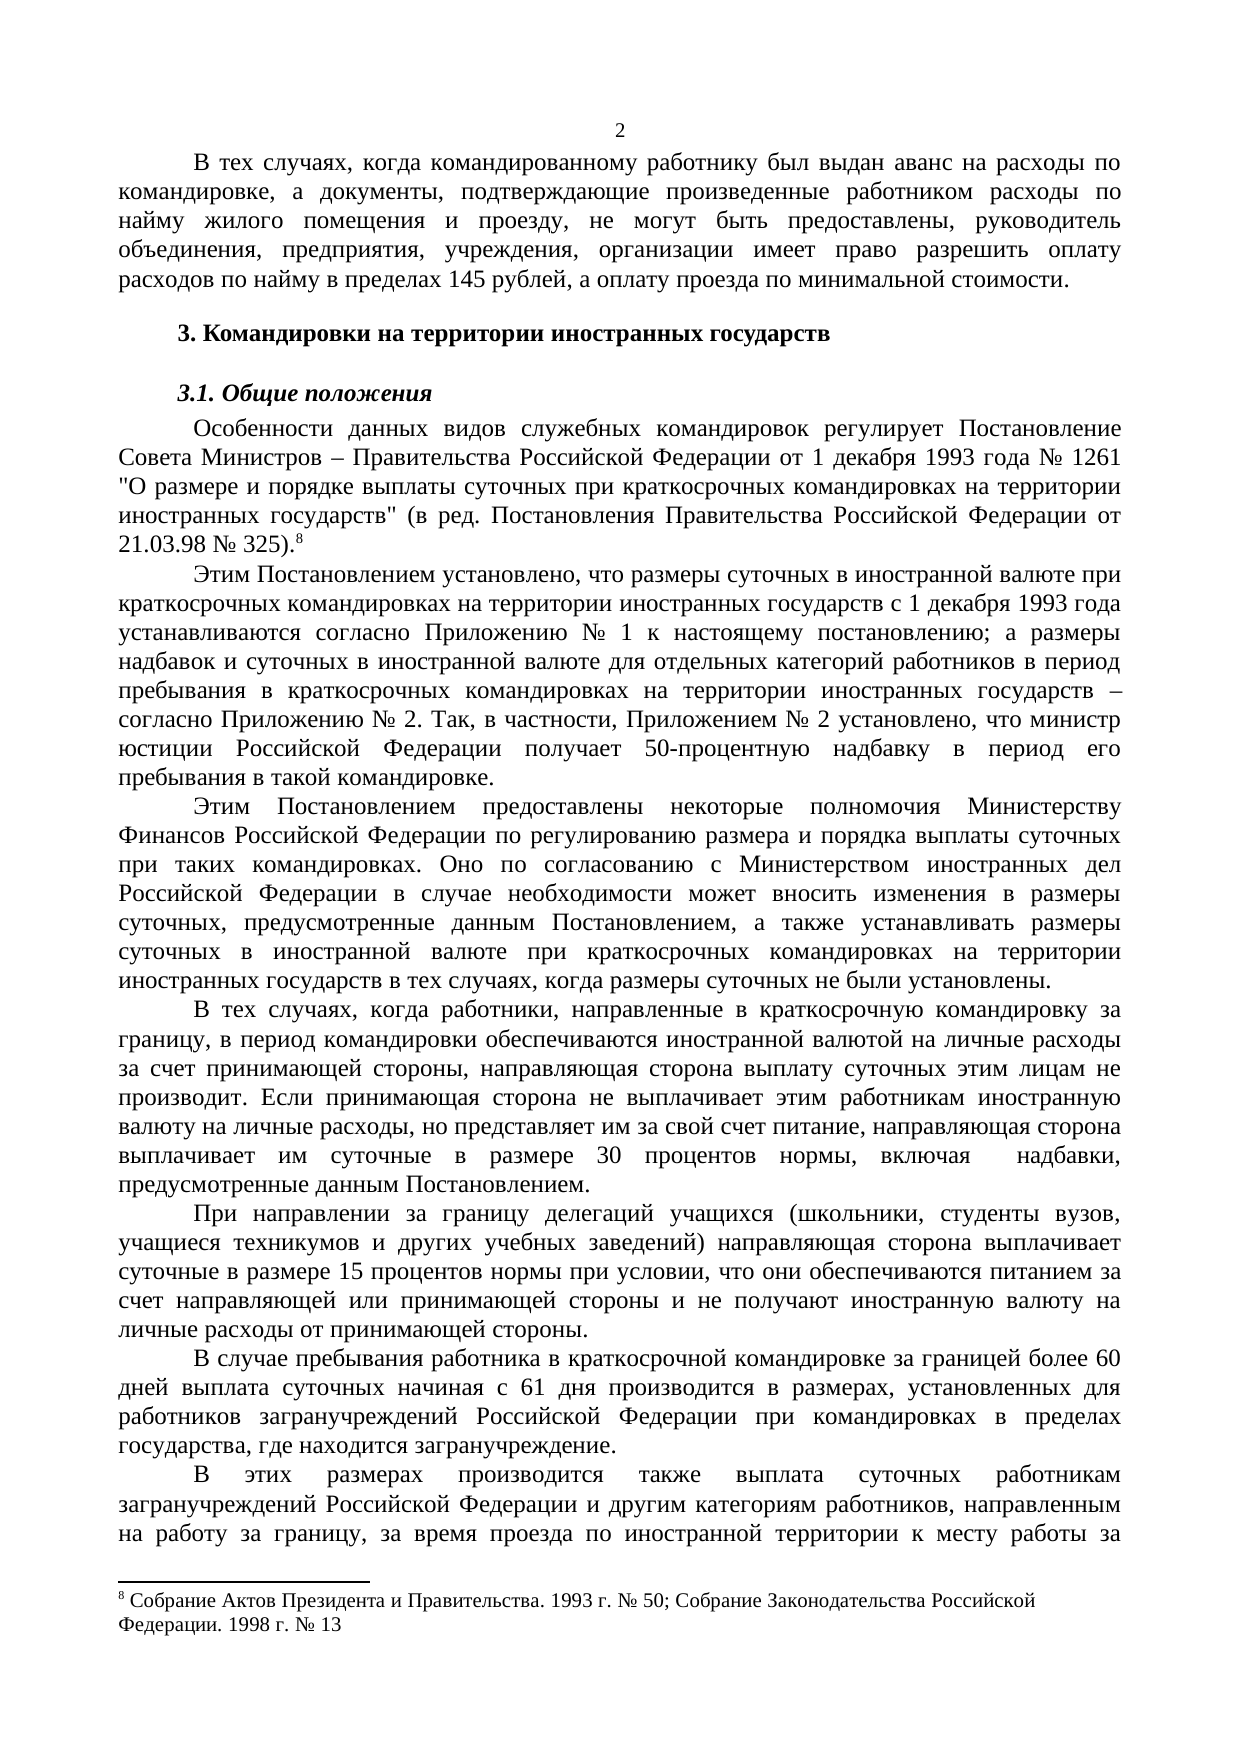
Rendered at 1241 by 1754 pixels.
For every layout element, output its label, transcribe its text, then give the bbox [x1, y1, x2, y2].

text В тех случаях, когда работники, направленные в краткосрочную командировку за границу, в период командировки обеспечиваются иностранной валютой на личные расходы за счет принимающей стороны, направляющая сторона выплату суточных этим лицам не производит. Если принимающая сторона не выплачивает этим работникам иностранную валюту на личные расходы, но представляет им за свой счет питание, направляющая сторона выплачивает им суточные в размере 30 процентов нормы, включая надбавки, предусмотренные данным Постановлением. [118, 994, 1122, 1198]
text Этим Постановлением установлено, что размеры суточных в иностранной валюте при краткосрочных командировках на территории иностранных государств с 1 декабря 1993 года устанавливаются согласно Приложению № 1 к настоящему постановлению; а размеры надбавок и суточных в иностранной валюте для отдельных категорий работников в период пребывания в краткосрочных командировках на территории иностранных государств согласно Приложению № 2. Так, в частности, Приложением № 2 установлено, что министр юстиции Российской Федерации получает 50-процентную надбавку в период его пребывания в такой командировке. [118, 558, 1122, 791]
text Этим Постановлением предоставлены некоторые полномочия Министерству Финансов Российской Федерации по регулированию размера и порядка выплаты суточных при таких командировках. Оно по согласованию с Министерством иностранных дел Российской Федерации в случае необходимости может вносить изменения в размеры суточных, предусмотренные данным Постановлением, а также устанавливать размеры суточных в иностранной валюте при краткосрочных командировках на территории иностранных государств в тех случаях, когда размеры суточных не были установлены. [118, 791, 1122, 994]
text В тех случаях, когда командированному работнику был выдан аванс на расходы по командировке, а документы, подтверждающие произведенные работником расходы по найму жилого помещения и проезду, не могут быть предоставлены, руководитель объединения, предприятия, учреждения, организации имеет право разрешить оплату расходов по найму в пределах 145 рублей, а оплату проезда по минимальной стоимости. [118, 147, 1122, 292]
text В случае пребывания работника в краткосрочной командировке за границей более 60 дней выплата суточных начиная с 61 дня производится в размерах, установленных для работников загранучреждений Российской Федерации при командировках в пределах государства, где находится загранучреждение. [118, 1343, 1122, 1459]
subtitle 3. Командировки на территории иностранных государств [118, 317, 1122, 347]
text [118, 1459, 1122, 1547]
text Особенности данных видов служебных командировок регулирует Постановление Совета Министров Правительства Российской Федерации от 1 декабря 1993 года № 1261 "О размере и порядке выплаты суточных при краткосрочных командировках на территории иностранных государств" (в ред. Постановления Правительства Российской Федерации от 21.03.98 № 325). [118, 413, 1122, 558]
text При направлении за границу делегаций учащихся (школьники, студенты вузов, учащиеся техникумов и других учебных заведений) направляющая сторона выплачивает суточные в размере 15 процентов нормы при условии, что они обеспечиваются питанием за счет направляющей или принимающей стороны и не получают иностранную валюту на личные расходы от принимающей стороны. [118, 1198, 1122, 1343]
subtitle 3.1. Общие положения [118, 378, 1122, 407]
